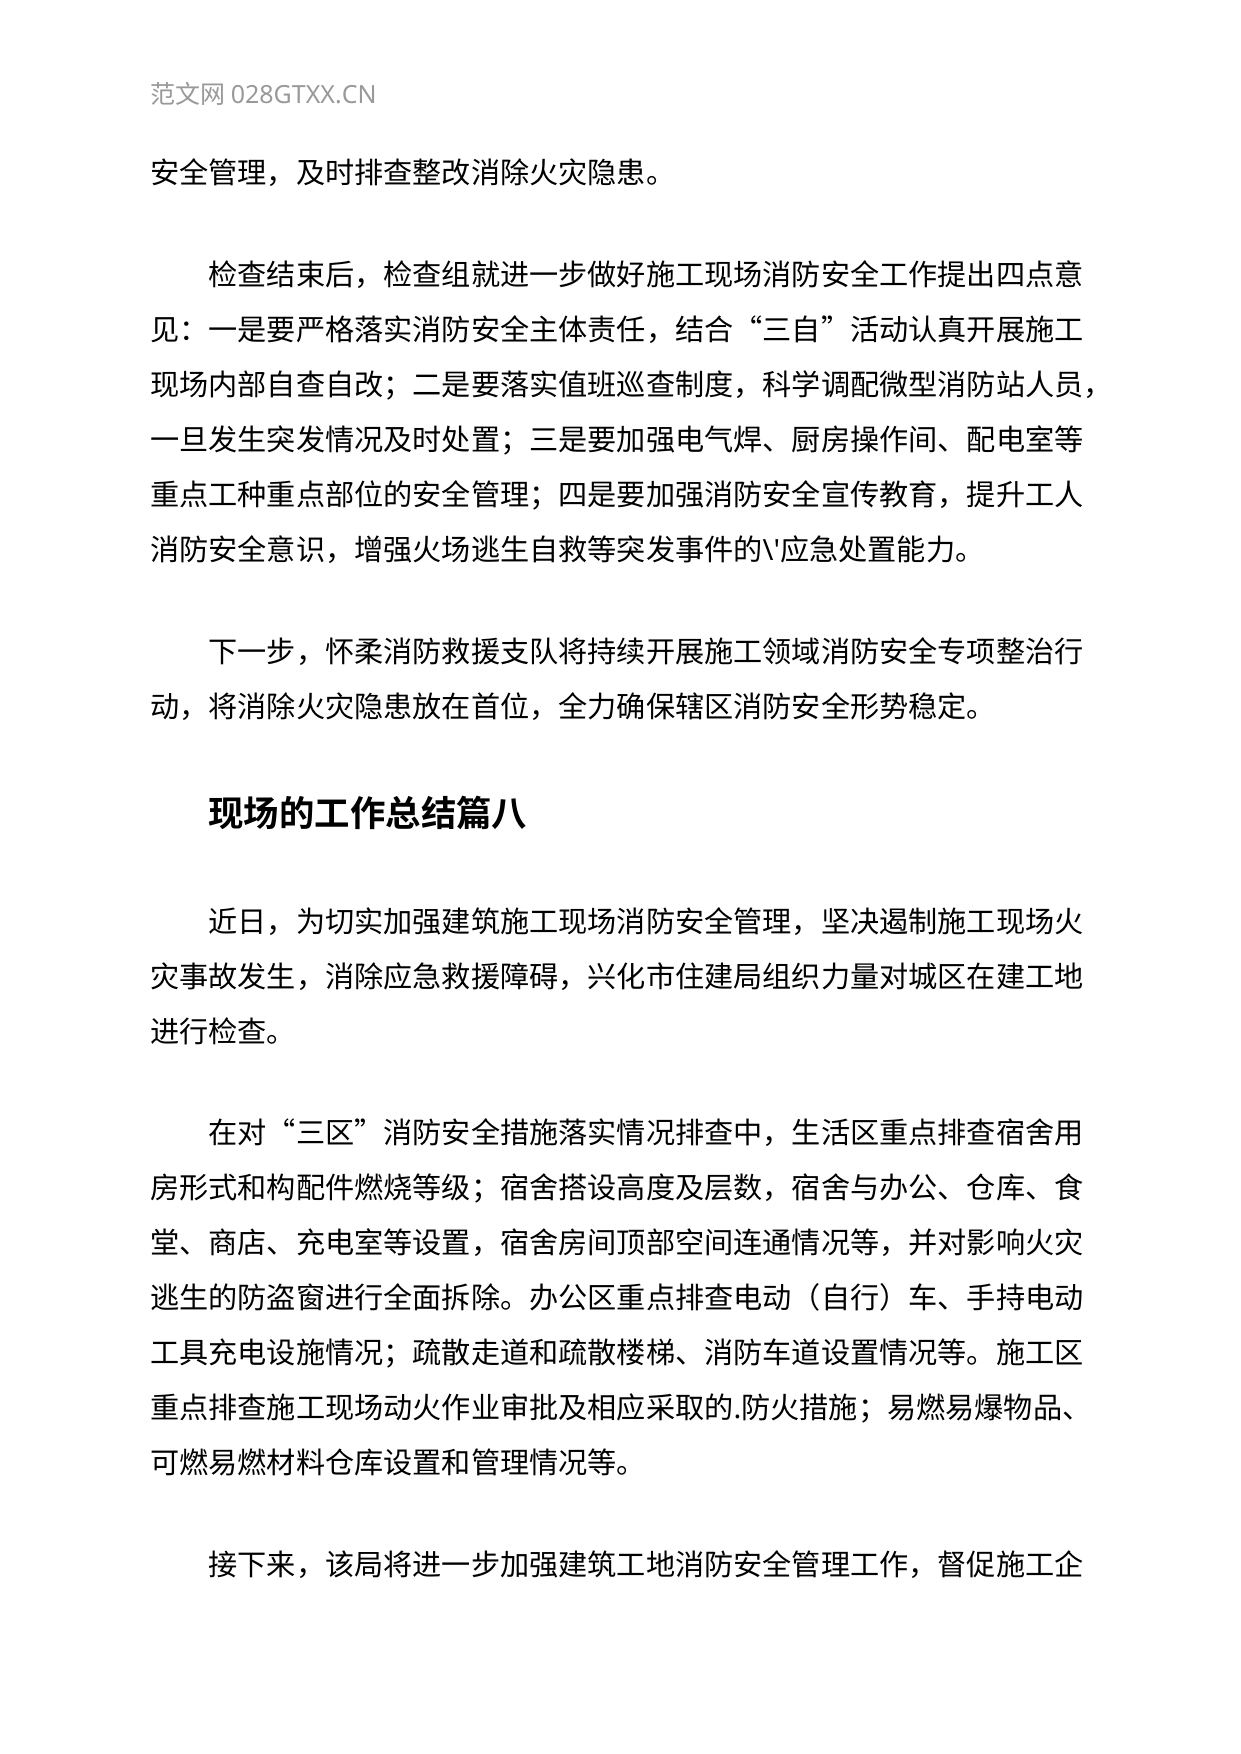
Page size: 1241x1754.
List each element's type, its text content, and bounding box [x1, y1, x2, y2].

text 下一步，怀柔消防救援支队将持续开展施工领域消防安全专项整治行动，将消除火灾隐患放在首位，全力确保辖区消防安全形势稳定。 [150, 628, 1090, 725]
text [150, 150, 1090, 192]
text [150, 1541, 1090, 1583]
text 近日，为切实加强建筑施工现场消防安全管理，坚决遏制施工现场火灾事故发生，消除应急救援障碍，兴化市住建局组织力量对城区在建工地进行检查。 [150, 898, 1090, 1050]
text 检查结束后，检查组就进一步做好施工现场消防安全工作提出四点意见：一是要严格落实消防安全主体责任，结合“三自”活动认真开展施工现场内部自查自改；二是要落实值班巡查制度，科学调配微型消防站人员，一旦发生突发情况及时处置；三是要加强电气焊、厨房操作间、配电室等重点工种重点部位的安全管理；四是要加强消防安全宣传教育，提升工人消防安全意识，增强火场逃生自救等突发事件的\'应急处置能力。 [150, 252, 1090, 569]
text 现场的工作总结篇八 [150, 785, 1090, 836]
text 在对“三区”消防安全措施落实情况排查中，生活区重点排查宿舍用房形式和构配件燃烧等级；宿舍搭设高度及层数，宿舍与办公、仓库、食堂、商店、充电室等设置，宿舍房间顶部空间连通情况等，并对影响火灾逃生的防盗窗进行全面拆除。办公区重点排查电动（自行）车、手持电动工具充电设施情况；疏散走道和疏散楼梯、消防车道设置情况等。施工区重点排查施工现场动火作业审批及相应采取的.防火措施；易燃易爆物品、可燃易燃材料仓库设置和管理情况等。 [150, 1110, 1090, 1482]
